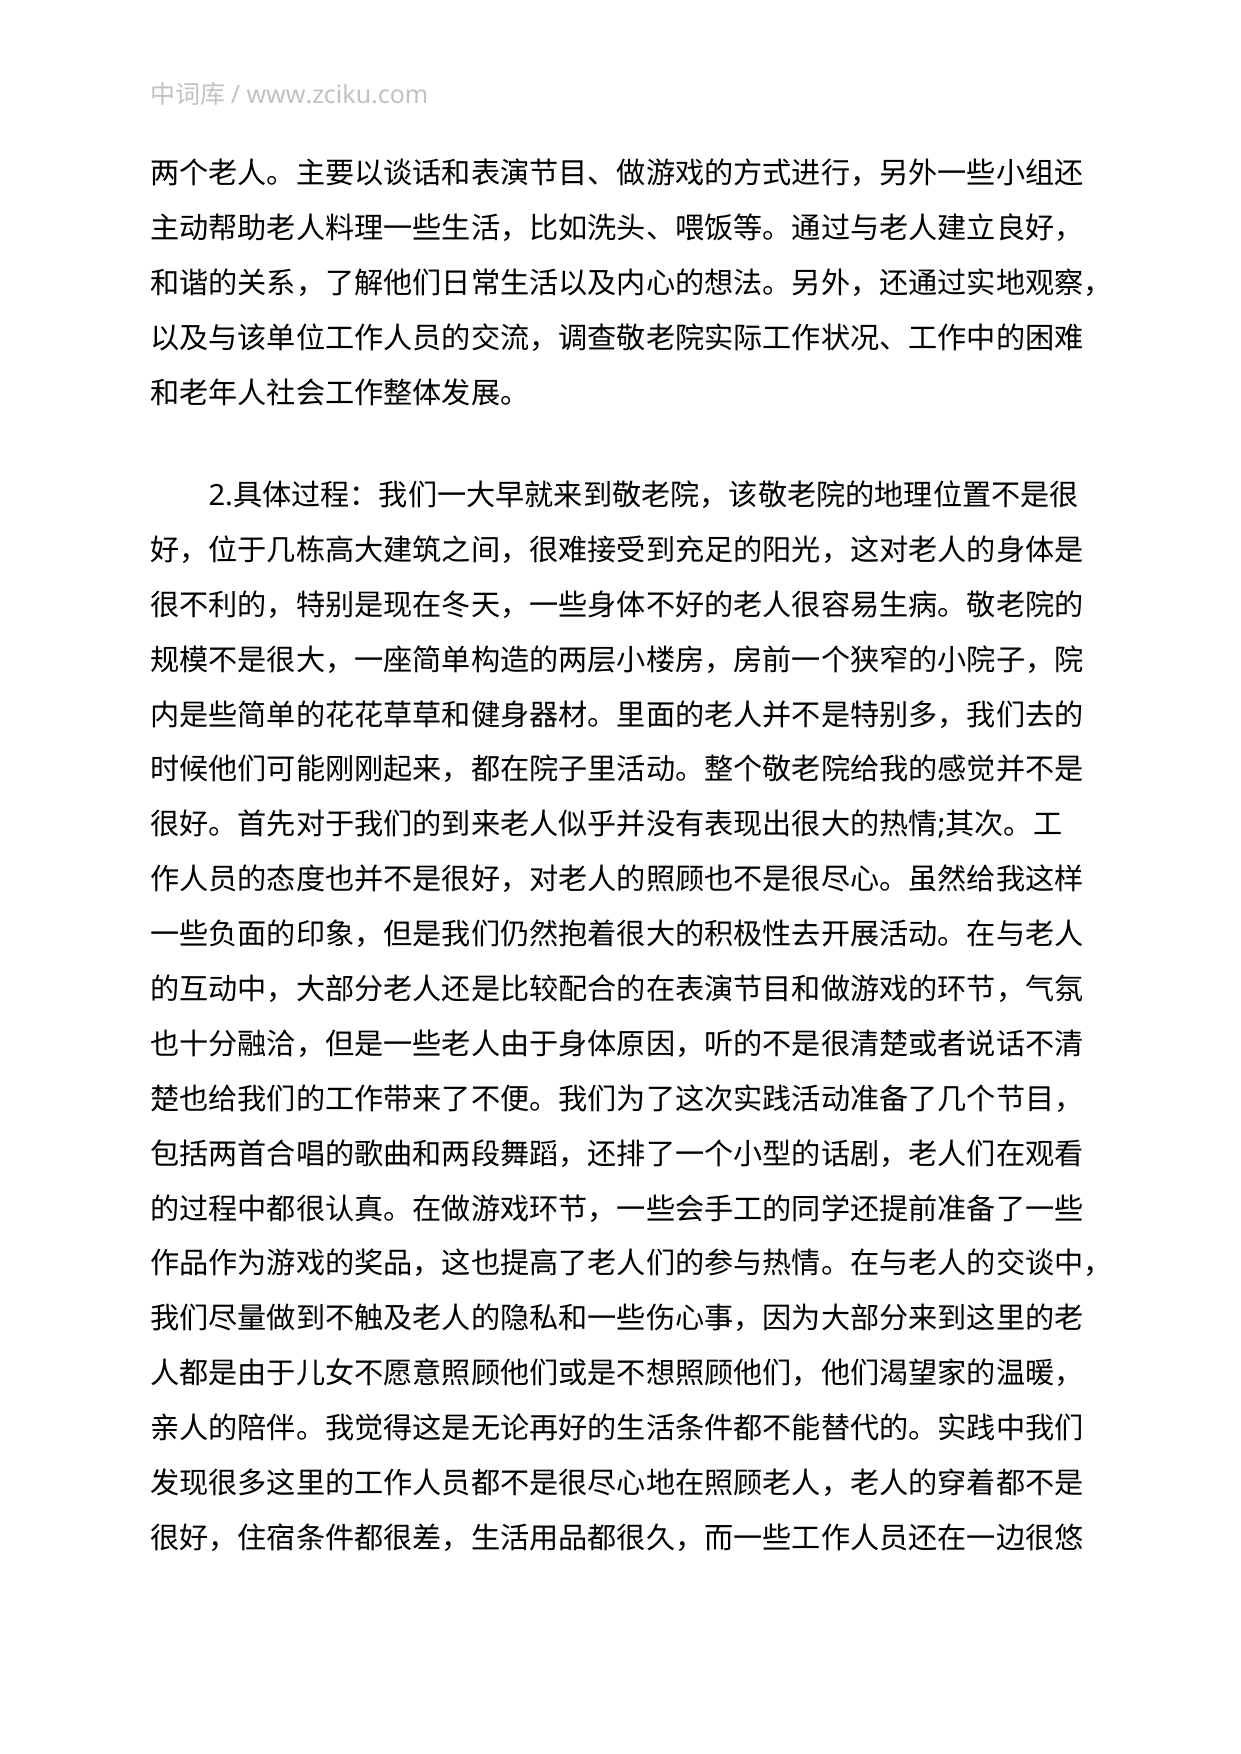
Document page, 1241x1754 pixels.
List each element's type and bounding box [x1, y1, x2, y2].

text [150, 471, 1090, 1557]
text [150, 150, 1090, 412]
